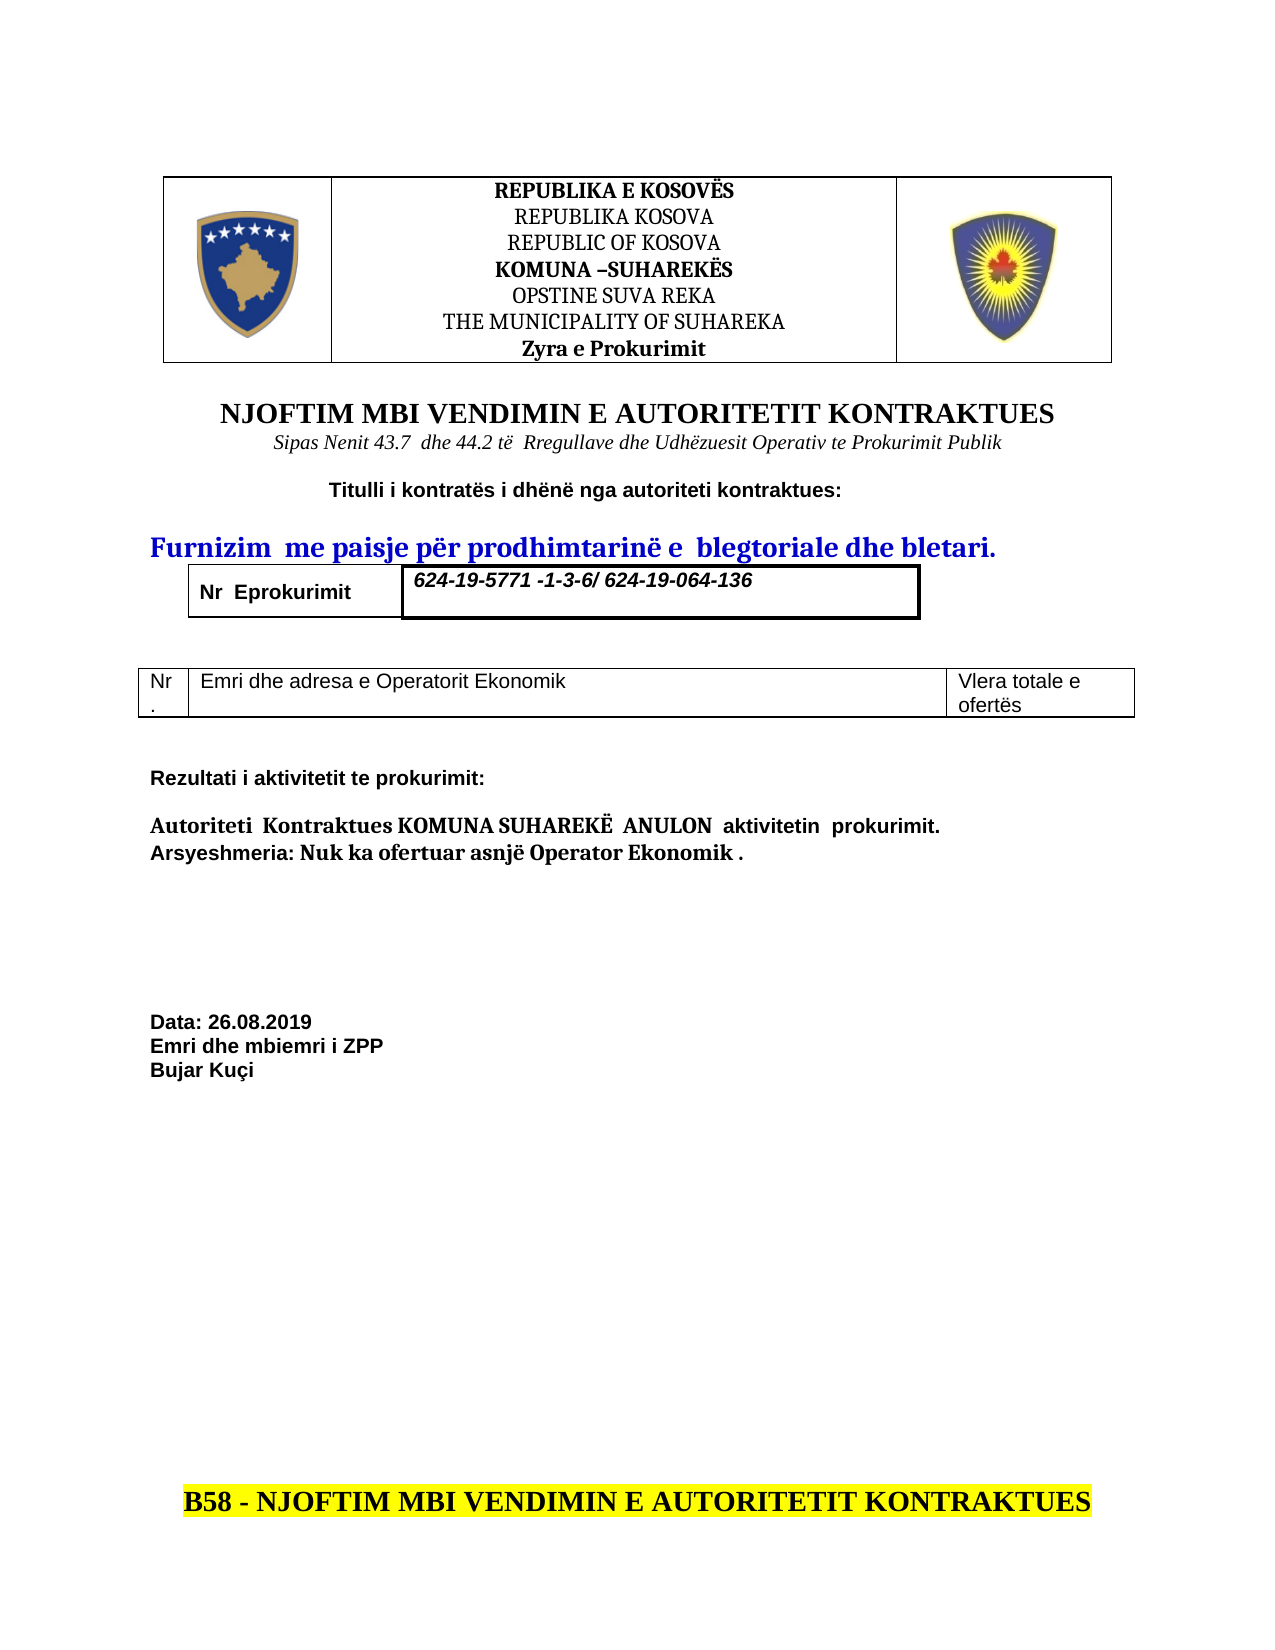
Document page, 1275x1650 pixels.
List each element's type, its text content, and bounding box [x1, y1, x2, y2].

picture [950, 211, 1058, 343]
text NJOFTIM MBI VENDIMIN E AUTORITETIT KONTRAKTUES [150, 396, 1125, 430]
text Autoriteti Kontraktues KOMUNA SUHAREKË ANULON aktivitetin prokurimit. [150, 813, 1125, 839]
text Bujar Kuçi [150, 1058, 1125, 1082]
text Arsyeshmeria: Nuk ka ofertuar asnjë Operator Ekonomik . [150, 839, 1125, 866]
text Data: 26.08.2019 [150, 1010, 1125, 1034]
text Sipas Nenit 43.7 dhe 44.2 të Rregullave dhe Udhëzuesit Operativ te Prokurimit Publik [150, 430, 1125, 454]
table_header 624-19-5771 -1-3-6/ 624-19-064-136 [404, 568, 917, 616]
text Rezultati i aktivitetit te prokurimit: [150, 765, 1125, 789]
table_header Nr Eprokurimit [189, 565, 401, 616]
table_header [897, 178, 1111, 362]
table_header [164, 178, 331, 362]
text Titulli i kontratës i dhënë nga autoriteti kontraktues: [150, 478, 1125, 502]
text Furnizim me paisje për prodhimtarinë e blegtoriale dhe bletari. [150, 531, 1125, 564]
table_header Nr. [139, 669, 188, 716]
picture [196, 211, 299, 338]
table_header REPUBLIKA E KOSOVËS REPUBLIKA KOSOVA REPUBLIC OF KOSOVA KOMUNA –SUHAREKËS OPSTINE SUVA REKA THE MUNICIPALITY OF SUHAREKA Zyra e Prokurimit [332, 178, 896, 362]
table_header Vlera totale e ofertës [947, 669, 1134, 716]
text Emri dhe mbiemri i ZPP [150, 1034, 1125, 1058]
table_header Emri dhe adresa e Operatorit Ekonomik [189, 669, 946, 716]
